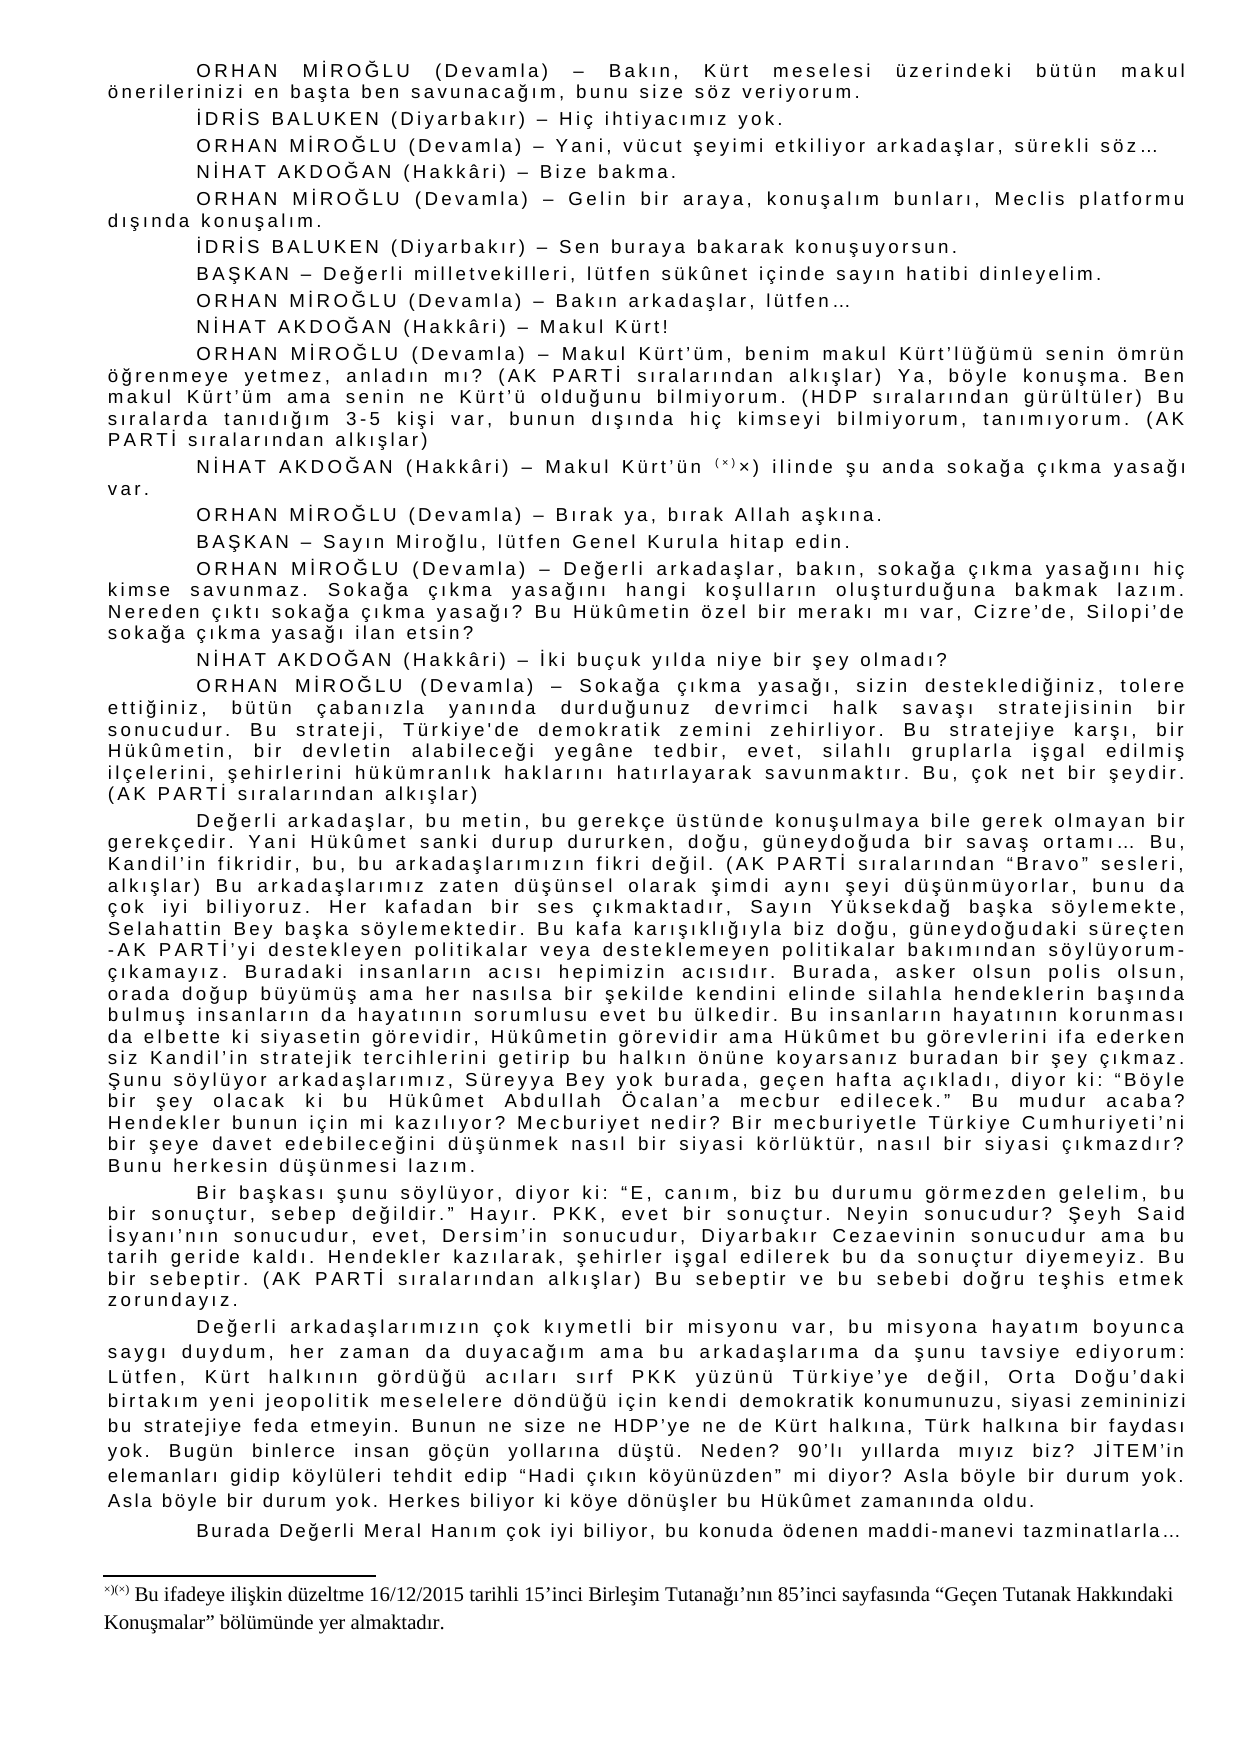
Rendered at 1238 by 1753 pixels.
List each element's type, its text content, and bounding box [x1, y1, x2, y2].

text ORHAN MİROĞLU (Devamla) – Sokağa çıkma yasağı, sizin desteklediğiniz, tolere ettiğiniz, bütün çabanızla yanında durduğunuz devrimci halk savaşı stratejisinin bir sonucudur. Bu strateji, Türkiye'de demokratik zemini zehirliyor. Bu stratejiye karşı, bir Hükûmetin, bir devletin alabileceği yegâne tedbir, evet, silahlı gruplarla işgal edilmiş ilçelerini, şehirlerini hükümranlık haklarını hatırlayarak savunmaktır. Bu, çok net bir şeydir. (AK PARTİ sıralarından alkışlar) [108, 675, 1186, 805]
text ORHAN MİROĞLU (Devamla) – Makul Kürt’üm, benim makul Kürt’lüğümü senin ömrün öğrenmeye yetmez, anladın mı? (AK PARTİ sıralarından alkışlar) Ya, böyle konuşma. Ben makul Kürt’üm ama senin ne Kürt’ü olduğunu bilmiyorum. (HDP sıralarından gürültüler) Bu sıralarda tanıdığım 3-5 kişi var, bunun dışında hiç kimseyi bilmiyorum, tanımıyorum. (AK PARTİ sıralarından alkışlar) [108, 343, 1186, 451]
text Değerli arkadaşlar, bu metin, bu gerekçe üstünde konuşulmaya bile gerek olmayan bir gerekçedir. Yani Hükûmet sanki durup dururken, doğu, güneydoğuda bir savaş ortamı… Bu, Kandil’in fikridir, bu, bu arkadaşlarımızın fikri değil. (AK PARTİ sıralarından “Bravo” sesleri, alkışlar) Bu arkadaşlarımız zaten düşünsel olarak şimdi aynı şeyi düşünmüyorlar, bunu da çok iyi biliyoruz. Her kafadan bir ses çıkmaktadır, Sayın Yüksekdağ başka söylemekte, Selahattin Bey başka söylemektedir. Bu kafa karışıklığıyla biz doğu, güneydoğudaki süreçten -AK PARTİ’yi destekleyen politikalar veya desteklemeyen politikalar bakımından söylüyorum- çıkamayız. Buradaki insanların acısı hepimizin acısıdır. Burada, asker olsun polis olsun, orada doğup büyümüş ama her nasılsa bir şekilde kendini elinde silahla hendeklerin başında bulmuş insanların da hayatının sorumlusu evet bu ülkedir. Bu insanların hayatının korunması da elbette ki siyasetin görevidir, Hükûmetin görevidir ama Hükûmet bu görevlerini ifa ederken siz Kandil’in stratejik tercihlerini getirip bu halkın önüne koyarsanız buradan bir şey çıkmaz. Şunu söylüyor arkadaşlarımız, Süreyya Bey yok burada, geçen hafta açıkladı, diyor ki: “Böyle bir şey olacak ki bu Hükûmet Abdullah Öcalan’a mecbur edilecek.” Bu mudur acaba? Hendekler bunun için mi kazılıyor? Mecburiyet nedir? Bir mecburiyetle Türkiye Cumhuriyeti’ni bir şeye davet edebileceğini düşünmek nasıl bir siyasi körlüktür, nasıl bir siyasi çıkmazdır? Bunu herkesin düşünmesi lazım. [108, 810, 1186, 1176]
text ORHAN MİROĞLU (Devamla) – Bırak ya, bırak Allah aşkına. [108, 504, 1186, 526]
text İDRİS BALUKEN (Diyarbakır) – Sen buraya bakarak konuşuyorsun. [108, 236, 1186, 258]
text NİHAT AKDOĞAN (Hakkâri) – Makul Kürt’ün (×) ilinde şu anda sokağa çıkma yasağı var. [108, 456, 1186, 499]
text ORHAN MİROĞLU (Devamla) – Bakın arkadaşlar, lütfen… [108, 289, 1186, 311]
text ORHAN MİROĞLU (Devamla) – Değerli arkadaşlar, bakın, sokağa çıkma yasağını hiç kimse savunmaz. Sokağa çıkma yasağını hangi koşulların oluşturduğuna bakmak lazım. Nereden çıktı sokağa çıkma yasağı? Bu Hükûmetin özel bir merakı mı var, Cizre’de, Silopi’de sokağa çıkma yasağı ilan etsin? [108, 557, 1186, 643]
text Bir başkası şunu söylüyor, diyor ki: “E, canım, biz bu durumu görmezden gelelim, bu bir sonuçtur, sebep değildir.” Hayır. PKK, evet bir sonuçtur. Neyin sonucudur? Şeyh Said İsyanı’nın sonucudur, evet, Dersim’in sonucudur, Diyarbakır Cezaevinin sonucudur ama bu tarih geride kaldı. Hendekler kazılarak, şehirler işgal edilerek bu da sonuçtur diyemeyiz. Bu bir sebeptir. (AK PARTİ sıralarından alkışlar) Bu sebeptir ve bu sebebi doğru teşhis etmek zorundayız. [108, 1181, 1186, 1311]
text NİHAT AKDOĞAN (Hakkâri) – Bize bakma. [108, 161, 1186, 183]
text Değerli arkadaşlarımızın çok kıymetli bir misyonu var, bu misyona hayatım boyunca saygı duydum, her zaman da duyacağım ama bu arkadaşlarıma da şunu tavsiye ediyorum: Lütfen, Kürt halkının gördüğü acıları sırf PKK yüzünü Türkiye’ye değil, Orta Doğu’daki birtakım yeni jeopolitik meselelere döndüğü için kendi demokratik konumunuzu, siyasi zemininizi bu stratejiye feda etmeyin. Bunun ne size ne HDP’ye ne de Kürt halkına, Türk halkına bir faydası yok. Bugün binlerce insan göçün yollarına düştü. Neden? 90’lı yıllarda mıyız biz? JİTEM’in elemanları gidip köylüleri tehdit edip “Hadi çıkın köyünüzden” mi diyor? Asla böyle bir durum yok. Asla böyle bir durum yok. Herkes biliyor ki köye dönüşler bu Hükûmet zamanında oldu. [108, 1316, 1186, 1511]
text İDRİS BALUKEN (Diyarbakır) – Hiç ihtiyacımız yok. [108, 108, 1186, 129]
text Burada Değerli Meral Hanım çok iyi biliyor, bu konuda ödenen maddi-manevi tazminatlarla… [108, 1519, 1186, 1541]
text ORHAN MİROĞLU (Devamla) – Gelin bir araya, konuşalım bunları, Meclis platformu dışında konuşalım. [108, 188, 1186, 231]
text ORHAN MİROĞLU (Devamla) – Bakın, Kürt meselesi üzerindeki bütün makul önerilerinizi en başta ben savunacağım, bunu size söz veriyorum. [108, 60, 1186, 103]
text NİHAT AKDOĞAN (Hakkâri) – İki buçuk yılda niye bir şey olmadı? [108, 649, 1186, 670]
text BAŞKAN – Değerli milletvekilleri, lütfen sükûnet içinde sayın hatibi dinleyelim. [108, 263, 1186, 284]
text ORHAN MİROĞLU (Devamla) – Yani, vücut şeyimi etkiliyor arkadaşlar, sürekli söz… [108, 134, 1186, 156]
text NİHAT AKDOĞAN (Hakkâri) – Makul Kürt! [108, 316, 1186, 338]
text BAŞKAN – Sayın Miroğlu, lütfen Genel Kurula hitap edin. [108, 531, 1186, 552]
